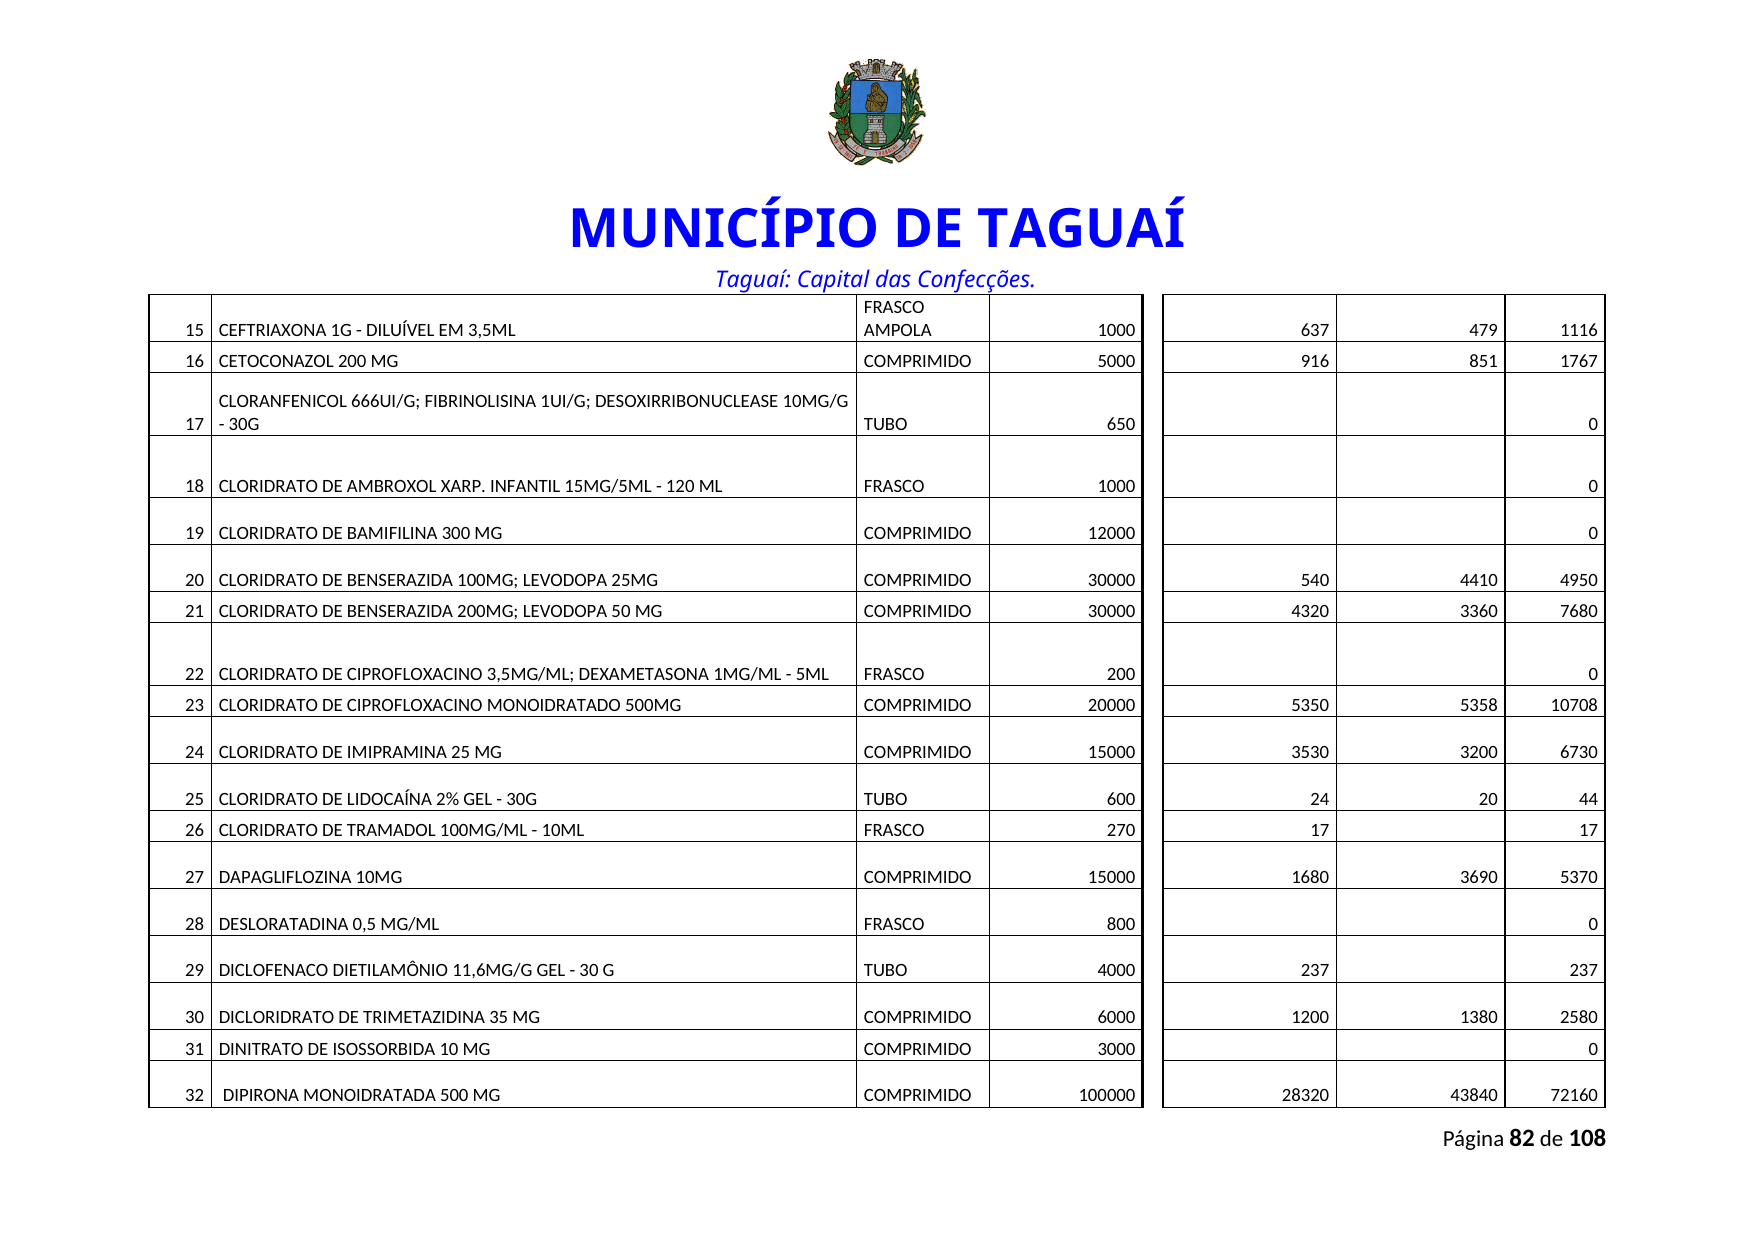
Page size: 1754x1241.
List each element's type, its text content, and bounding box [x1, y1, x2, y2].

table_cell 1380 [1337, 983, 1504, 1028]
table_cell DAPAGLIFLOZINA 10MG [212, 842, 856, 888]
table_cell 25 [150, 764, 211, 810]
table_cell 15 [150, 295, 211, 341]
table_cell 29 [150, 936, 211, 982]
table_cell 3690 [1337, 842, 1504, 888]
table_cell 100000 [990, 1061, 1141, 1107]
table_cell CLORIDRATO DE CIPROFLOXACINO 3,5MG/ML; DEXAMETASONA 1MG/ML - 5ML [212, 623, 856, 685]
table_cell 6730 [1506, 717, 1604, 763]
table_cell 20 [150, 545, 211, 591]
table_cell 18 [150, 436, 211, 497]
table_cell FRASCO [857, 436, 989, 497]
table_cell CLORIDRATO DE CIPROFLOXACINO MONOIDRATADO 500MG [212, 686, 856, 716]
table_cell [1144, 497, 1162, 544]
table_cell [1337, 498, 1504, 544]
table_cell 21 [150, 592, 211, 622]
table_cell 1116 [1506, 295, 1604, 341]
table_cell 10708 [1506, 686, 1604, 716]
table_cell CLORIDRATO DE AMBROXOL XARP. INFANTIL 15MG/5ML - 120 ML [212, 436, 856, 497]
table_cell CLORIDRATO DE LIDOCAÍNA 2% GEL - 30G [212, 764, 856, 810]
table_cell 5358 [1337, 686, 1504, 716]
table_cell COMPRIMIDO [857, 1061, 989, 1107]
table_cell [1144, 841, 1162, 888]
table_cell 3530 [1164, 717, 1336, 763]
table_cell [1337, 811, 1504, 841]
table_cell [1144, 763, 1162, 810]
table_cell FRASCO [857, 811, 989, 841]
table_cell [1144, 622, 1162, 685]
table_cell CLORIDRATO DE IMIPRAMINA 25 MG [212, 717, 856, 763]
table_cell COMPRIMIDO [857, 1030, 989, 1060]
table_cell [1144, 982, 1162, 1028]
table_cell 24 [150, 717, 211, 763]
table_cell 800 [990, 889, 1141, 935]
table_cell 0 [1506, 623, 1604, 685]
table_cell COMPRIMIDO [857, 592, 989, 622]
table_cell 19 [150, 498, 211, 544]
table_cell [1144, 935, 1162, 982]
table_cell 31 [150, 1030, 211, 1060]
table_cell COMPRIMIDO [857, 545, 989, 591]
table_cell CEFTRIAXONA 1G - DILUÍVEL EM 3,5ML [212, 295, 856, 341]
table_cell 4410 [1337, 545, 1504, 591]
table_cell [1144, 810, 1162, 841]
table_cell 44 [1506, 764, 1604, 810]
table_cell 1000 [990, 436, 1141, 497]
table_cell 15000 [990, 842, 1141, 888]
table_cell TUBO [857, 764, 989, 810]
table_cell 1767 [1506, 342, 1604, 372]
table_cell CLORIDRATO DE BENSERAZIDA 200MG; LEVODOPA 50 MG [212, 592, 856, 622]
table_cell 1680 [1164, 842, 1336, 888]
table_cell CETOCONAZOL 200 MG [212, 342, 856, 372]
table_cell 24 [1164, 764, 1336, 810]
table_cell COMPRIMIDO [857, 342, 989, 372]
table_cell 17 [150, 373, 211, 435]
table_cell FRASCO [857, 889, 989, 935]
table_cell [1164, 889, 1336, 935]
table_cell [1144, 435, 1162, 497]
table_cell DICLORIDRATO DE TRIMETAZIDINA 35 MG [212, 983, 856, 1028]
table_cell 72160 [1506, 1061, 1604, 1107]
table_cell 4000 [990, 936, 1141, 982]
table_cell CLORIDRATO DE BAMIFILINA 300 MG [212, 498, 856, 544]
table_cell 30 [150, 983, 211, 1028]
table_cell 17 [1164, 811, 1336, 841]
table_cell 650 [990, 373, 1141, 435]
table_cell [1164, 1030, 1336, 1060]
table_cell [1337, 889, 1504, 935]
table_cell [1144, 1060, 1162, 1107]
table_cell 0 [1506, 1030, 1604, 1060]
table_cell 20000 [990, 686, 1141, 716]
table_cell 22 [150, 623, 211, 685]
table_cell 237 [1506, 936, 1604, 982]
table_cell 30000 [990, 545, 1141, 591]
table_cell TUBO [857, 373, 989, 435]
table_cell 0 [1506, 889, 1604, 935]
table_cell FRASCO AMPOLA [857, 295, 989, 341]
table_cell 637 [1164, 295, 1336, 341]
table_cell 27 [150, 842, 211, 888]
table_cell CLORIDRATO DE TRAMADOL 100MG/ML - 10ML [212, 811, 856, 841]
table_cell [1337, 436, 1504, 497]
table_cell [1164, 373, 1336, 435]
table_cell 3200 [1337, 717, 1504, 763]
table_cell 270 [990, 811, 1141, 841]
table_cell DIPIRONA MONOIDRATADA 500 MG [212, 1061, 856, 1107]
table_cell 7680 [1506, 592, 1604, 622]
table_cell 237 [1164, 936, 1336, 982]
table_cell [1337, 1030, 1504, 1060]
table_cell 28320 [1164, 1061, 1336, 1107]
table_cell 1200 [1164, 983, 1336, 1028]
table_cell 0 [1506, 373, 1604, 435]
table_cell COMPRIMIDO [857, 983, 989, 1028]
table_cell [1144, 341, 1162, 372]
table_cell CLORIDRATO DE BENSERAZIDA 100MG; LEVODOPA 25MG [212, 545, 856, 591]
table_cell [1337, 936, 1504, 982]
table_cell [1164, 623, 1336, 685]
table_cell [1144, 372, 1162, 435]
table_cell 540 [1164, 545, 1336, 591]
table_cell 5000 [990, 342, 1141, 372]
table_cell [1144, 1029, 1162, 1060]
table_cell COMPRIMIDO [857, 686, 989, 716]
table_cell 600 [990, 764, 1141, 810]
table_cell 916 [1164, 342, 1336, 372]
table_cell 479 [1337, 295, 1504, 341]
table_cell 20 [1337, 764, 1504, 810]
table_cell [1164, 436, 1336, 497]
table_cell 17 [1506, 811, 1604, 841]
table_cell 6000 [990, 983, 1141, 1028]
table_cell [1144, 294, 1162, 341]
table_cell 30000 [990, 592, 1141, 622]
table_cell [1337, 373, 1504, 435]
table_cell 3000 [990, 1030, 1141, 1060]
table_cell COMPRIMIDO [857, 498, 989, 544]
table_cell DICLOFENACO DIETILAMÔNIO 11,6MG/G GEL - 30 G [212, 936, 856, 982]
table_cell 43840 [1337, 1061, 1504, 1107]
table_cell [1144, 685, 1162, 716]
table_cell COMPRIMIDO [857, 717, 989, 763]
table_cell 2580 [1506, 983, 1604, 1028]
table_cell 28 [150, 889, 211, 935]
table_cell [1144, 544, 1162, 591]
table_cell COMPRIMIDO [857, 842, 989, 888]
table_cell 26 [150, 811, 211, 841]
table_cell 12000 [990, 498, 1141, 544]
table_cell 200 [990, 623, 1141, 685]
table_cell [1144, 888, 1162, 935]
table_cell 15000 [990, 717, 1141, 763]
table_cell 3360 [1337, 592, 1504, 622]
table_cell 32 [150, 1061, 211, 1107]
table_cell 1000 [990, 295, 1141, 341]
table_cell 0 [1506, 436, 1604, 497]
table_cell [1337, 623, 1504, 685]
table_cell [1144, 716, 1162, 763]
table_cell 16 [150, 342, 211, 372]
table_cell CLORANFENICOL 666UI/G; FIBRINOLISINA 1UI/G; DESOXIRRIBONUCLEASE 10MG/G - 30G [212, 373, 856, 435]
table_cell [1144, 591, 1162, 622]
table_cell 4950 [1506, 545, 1604, 591]
table_cell 5370 [1506, 842, 1604, 888]
table_cell 23 [150, 686, 211, 716]
table_cell 851 [1337, 342, 1504, 372]
table_cell [1164, 498, 1336, 544]
table_cell 5350 [1164, 686, 1336, 716]
table_cell TUBO [857, 936, 989, 982]
table_cell 4320 [1164, 592, 1336, 622]
table_cell FRASCO [857, 623, 989, 685]
table_cell DINITRATO DE ISOSSORBIDA 10 MG [212, 1030, 856, 1060]
table_cell 0 [1506, 498, 1604, 544]
table_cell DESLORATADINA 0,5 MG/ML [212, 889, 856, 935]
